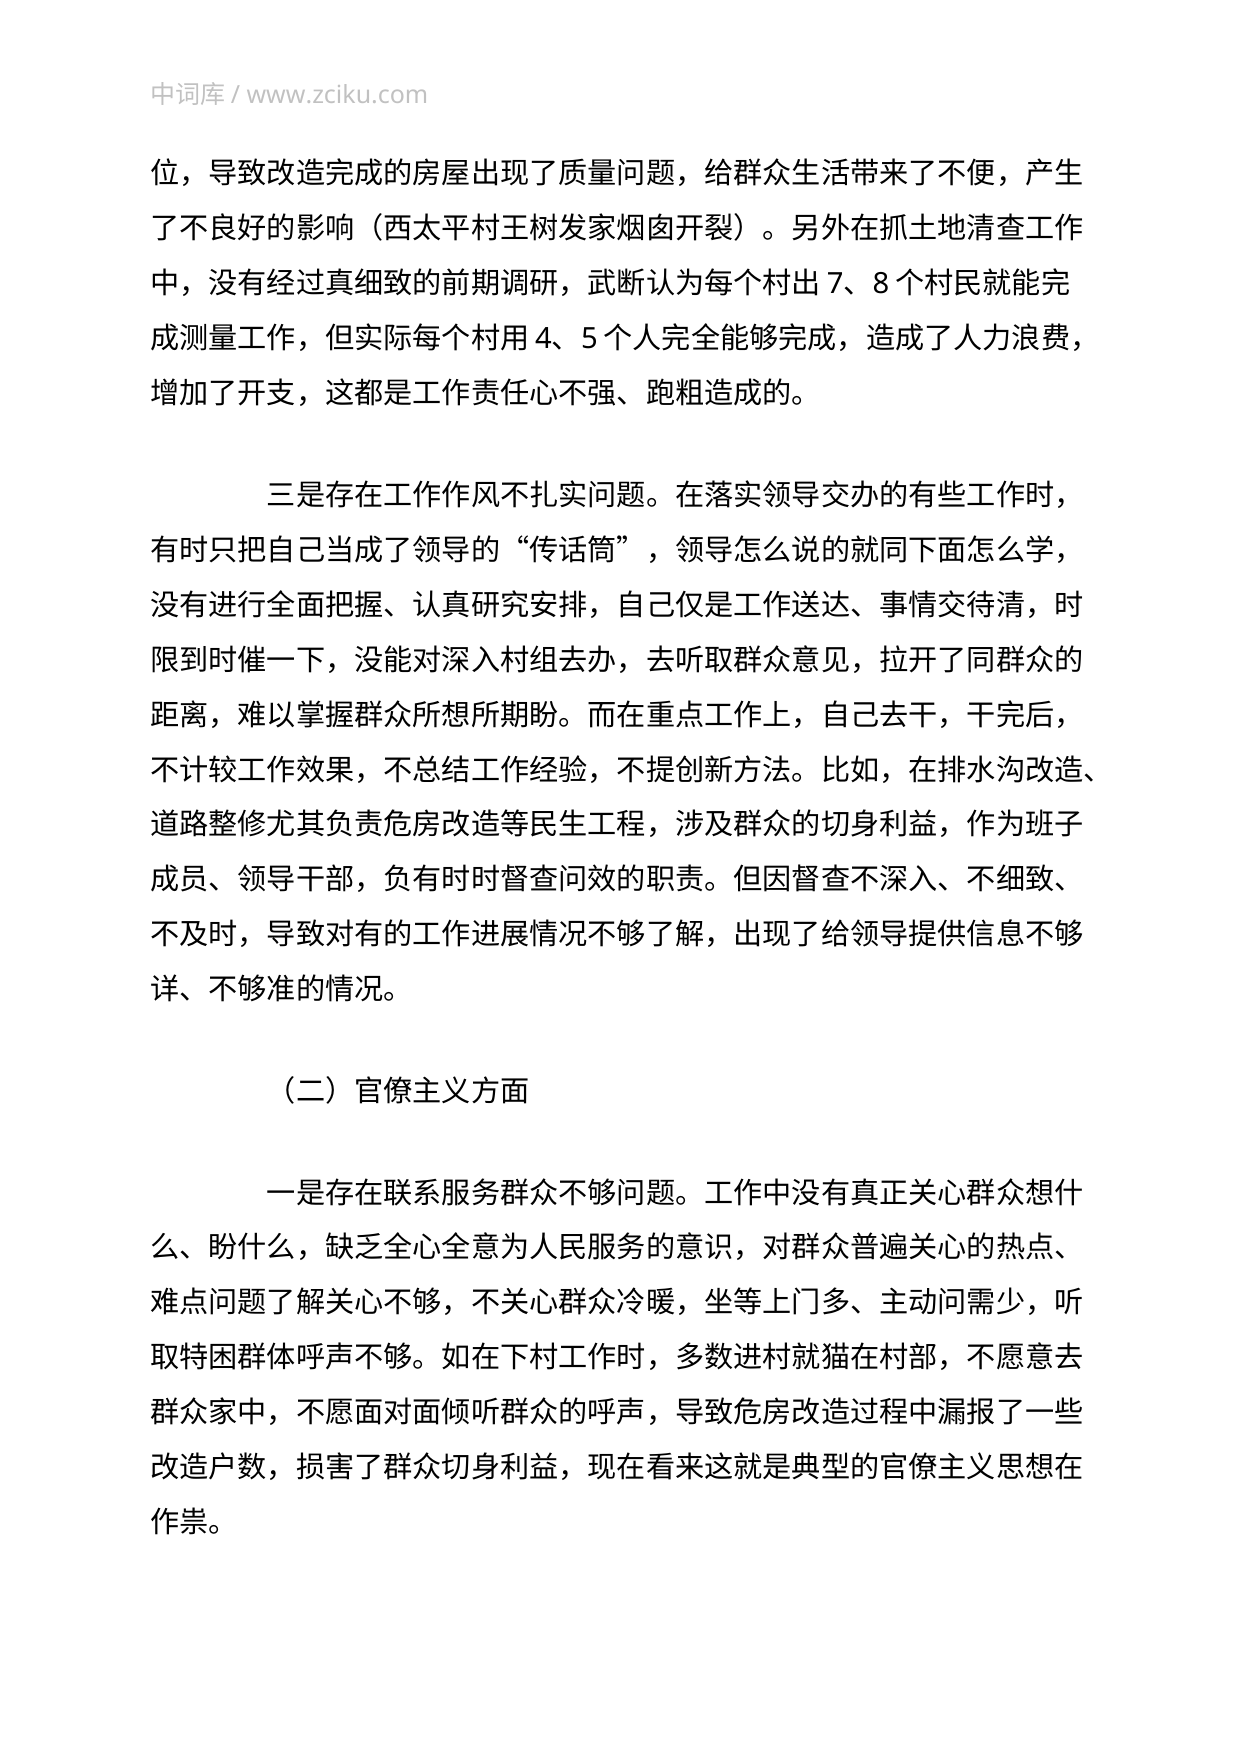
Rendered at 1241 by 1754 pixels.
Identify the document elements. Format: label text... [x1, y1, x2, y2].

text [150, 150, 1090, 412]
text 三是存在工作作风不扎实问题。在落实领导交办的有些工作时，有时只把自己当成了领导的“传话筒”，领导怎么说的就同下面怎么学，没有进行全面把握、认真研究安排，自己仅是工作送达、事情交待清，时限到时催一下，没能对深入村组去办，去听取群众意见，拉开了同群众的距离，难以掌握群众所想所期盼。而在重点工作上，自己去干，干完后，不计较工作效果，不总结工作经验，不提创新方法。比如，在排水沟改造、道路整修尤其负责危房改造等民生工程，涉及群众的切身利益，作为班子成员、领导干部，负有时时督查问效的职责。但因督查不深入、不细致、不及时，导致对有的工作进展情况不够了解，出现了给领导提供信息不够详、不够准的情况。 [150, 472, 1090, 1008]
text 一是存在联系服务群众不够问题。工作中没有真正关心群众想什么、盼什么，缺乏全心全意为人民服务的意识，对群众普遍关心的热点、难点问题了解关心不够，不关心群众冷暖，坐等上门多、主动问需少，听取特困群体呼声不够。如在下村工作时，多数进村就猫在村部，不愿意去群众家中，不愿面对面倾听群众的呼声，导致危房改造过程中漏报了一些改造户数，损害了群众切身利益，现在看来这就是典型的官僚主义思想在作祟。 [150, 1169, 1090, 1541]
text （二）官僚主义方面 [150, 1067, 1090, 1110]
